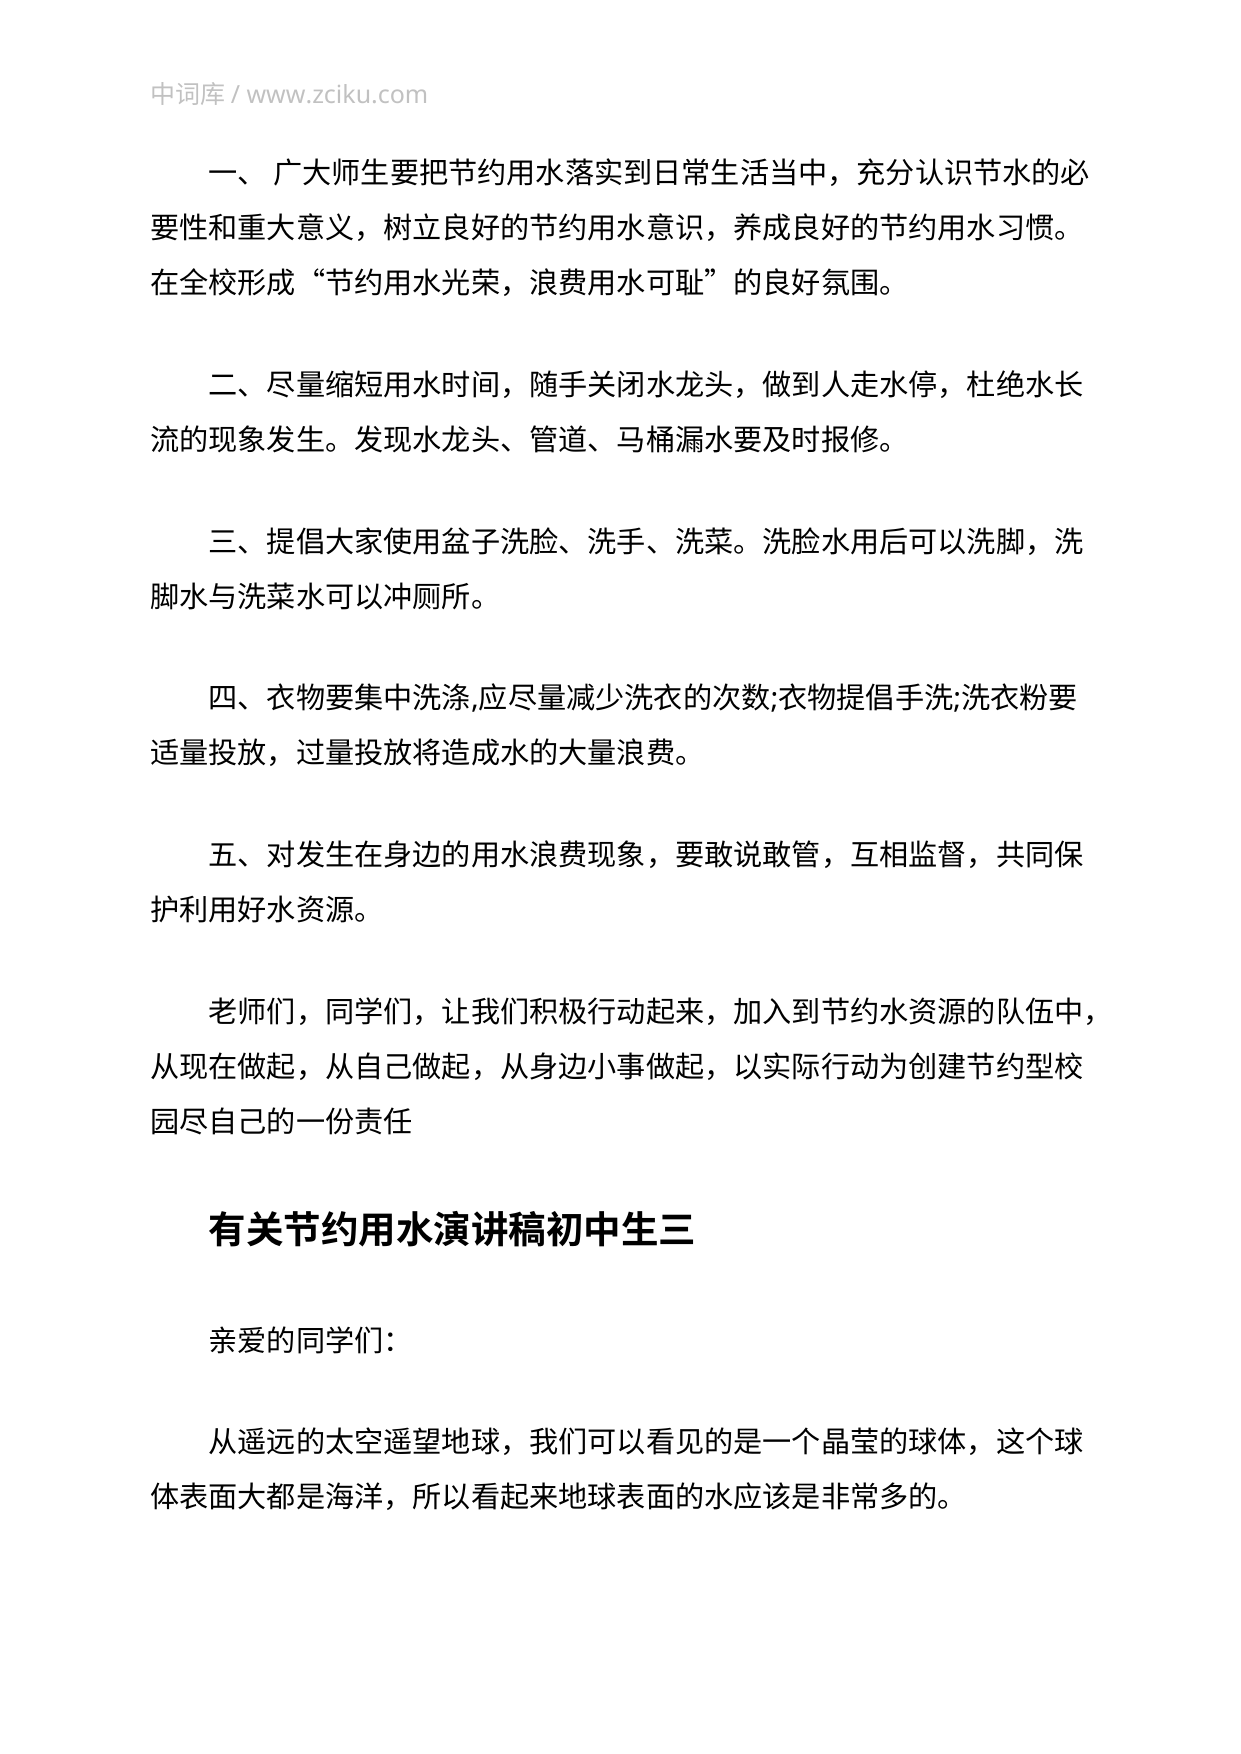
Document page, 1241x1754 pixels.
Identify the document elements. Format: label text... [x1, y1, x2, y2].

text 五、对发生在身边的用水浪费现象，要敢说敢管，互相监督，共同保护利用好水资源。 [150, 832, 1090, 929]
text 有关节约用水演讲稿初中生三 [150, 1200, 1090, 1254]
text 三、提倡大家使用盆子洗脸、洗手、洗菜。洗脸水用后可以洗脚，洗脚水与洗菜水可以冲厕所。 [150, 518, 1090, 615]
text 一、 广大师生要把节约用水落实到日常生活当中，充分认识节水的必要性和重大意义，树立良好的节约用水意识，养成良好的节约用水习惯。在全校形成“节约用水光荣，浪费用水可耻”的良好氛围。 [150, 150, 1090, 302]
text 从遥远的太空遥望地球，我们可以看见的是一个晶莹的球体，这个球体表面大都是海洋，所以看起来地球表面的水应该是非常多的。 [150, 1419, 1090, 1516]
text 亲爱的同学们： [150, 1317, 1090, 1359]
text 二、尽量缩短用水时间，随手关闭水龙头，做到人走水停，杜绝水长流的现象发生。发现水龙头、管道、马桶漏水要及时报修。 [150, 362, 1090, 459]
text 老师们，同学们，让我们积极行动起来，加入到节约水资源的队伍中，从现在做起，从自己做起，从身边小事做起，以实际行动为创建节约型校园尽自己的一份责任 [150, 988, 1090, 1140]
text 四、衣物要集中洗涤,应尽量减少洗衣的次数;衣物提倡手洗;洗衣粉要适量投放，过量投放将造成水的大量浪费。 [150, 675, 1090, 772]
